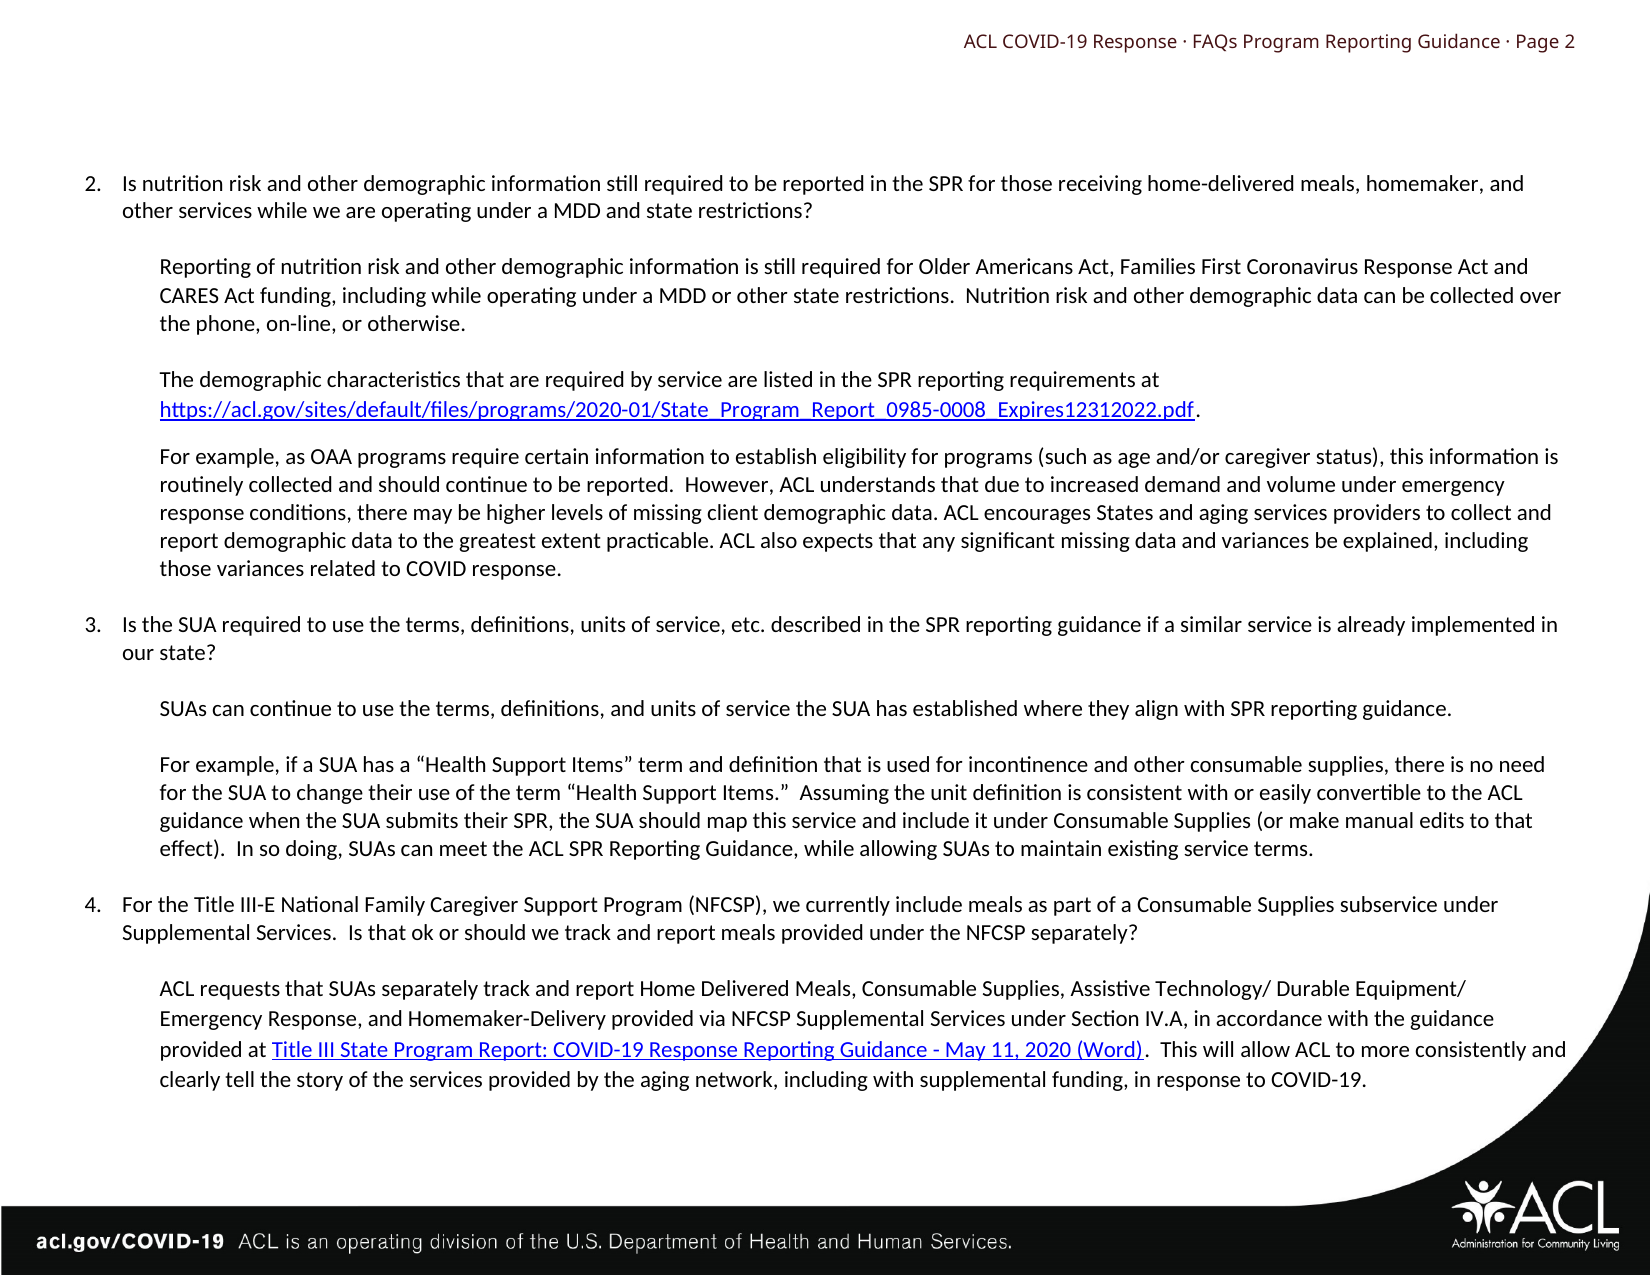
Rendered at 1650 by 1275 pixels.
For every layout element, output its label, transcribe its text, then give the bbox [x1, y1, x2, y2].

text Reporting of nutrition risk and other demographic information is still required for Older Americans Act, Families First Coronavirus Response Act and CARES Act funding, including while operating under a MDD or other state restrictions. Nutrition risk and other demographic data can be collected over the phone, on-line, or otherwise. [159, 253, 1575, 337]
text For example, as OAA programs require certain information to establish eligibility for programs (such as age and/or caregiver status), this information is routinely collected and should continue to be reported. However, ACL understands that due to increased demand and volume under emergency response conditions, there may be higher levels of missing client demographic data. ACL encourages States and aging services providers to collect and report demographic data to the greatest extent practicable. ACL also expects that any significant missing data and variances be explained, including those variances related to COVID response. [159, 442, 1575, 582]
list For the Title III-E National Family Caregiver Support Program (NFCSP), we currently include meals as part of a Consumable Supplies subservice under Supplemental Services. Is that ok or should we track and report meals provided under the NFCSP separately? [84, 890, 1575, 946]
text For example, if a SUA has a “Health Support Items” term and definition that is used for incontinence and other consumable supplies, there is no need for the SUA to change their use of the term “Health Support Items.” Assuming the unit definition is consistent with or easily convertible to the ACL guidance when the SUA submits their SPR, the SUA should map this service and include it under Consumable Supplies (or make manual edits to that effect). In so doing, SUAs can meet the ACL SPR Reporting Guidance, while allowing SUAs to maintain existing service terms. [159, 750, 1575, 862]
list Is nutrition risk and other demographic information still required to be reported in the SPR for those receiving home-delivered meals, homemaker, and other services while we are operating under a MDD and state restrictions? [84, 169, 1575, 225]
text The demographic characteristics that are required by service are listed in the SPR reporting requirements at https://acl.gov/sites/default/files/programs/2020-01/State_Program_Report_0985-0008_Expires12312022.pdf. [159, 365, 1575, 423]
picture [1, 852, 1650, 1275]
text SUAs can continue to use the terms, definitions, and units of service the SUA has established where they align with SPR reporting guidance. [159, 694, 1575, 722]
list Is the SUA required to use the terms, definitions, units of service, etc. described in the SPR reporting guidance if a similar service is already implemented in our state? [84, 610, 1575, 666]
text ACL requests that SUAs separately track and report Home Delivered Meals, Consumable Supplies, Assistive Technology/ Durable Equipment/ Emergency Response, and Homemaker-Delivery provided via NFCSP Supplemental Services under Section IV.A, in accordance with the guidance provided at Title III State Program Report: COVID-19 Response Reporting Guidance - May 11, 2020 (Word). This will allow ACL to more consistently and clearly tell the story of the services provided by the aging network, including with supplemental funding, in response to COVID-19. [159, 974, 1575, 1093]
